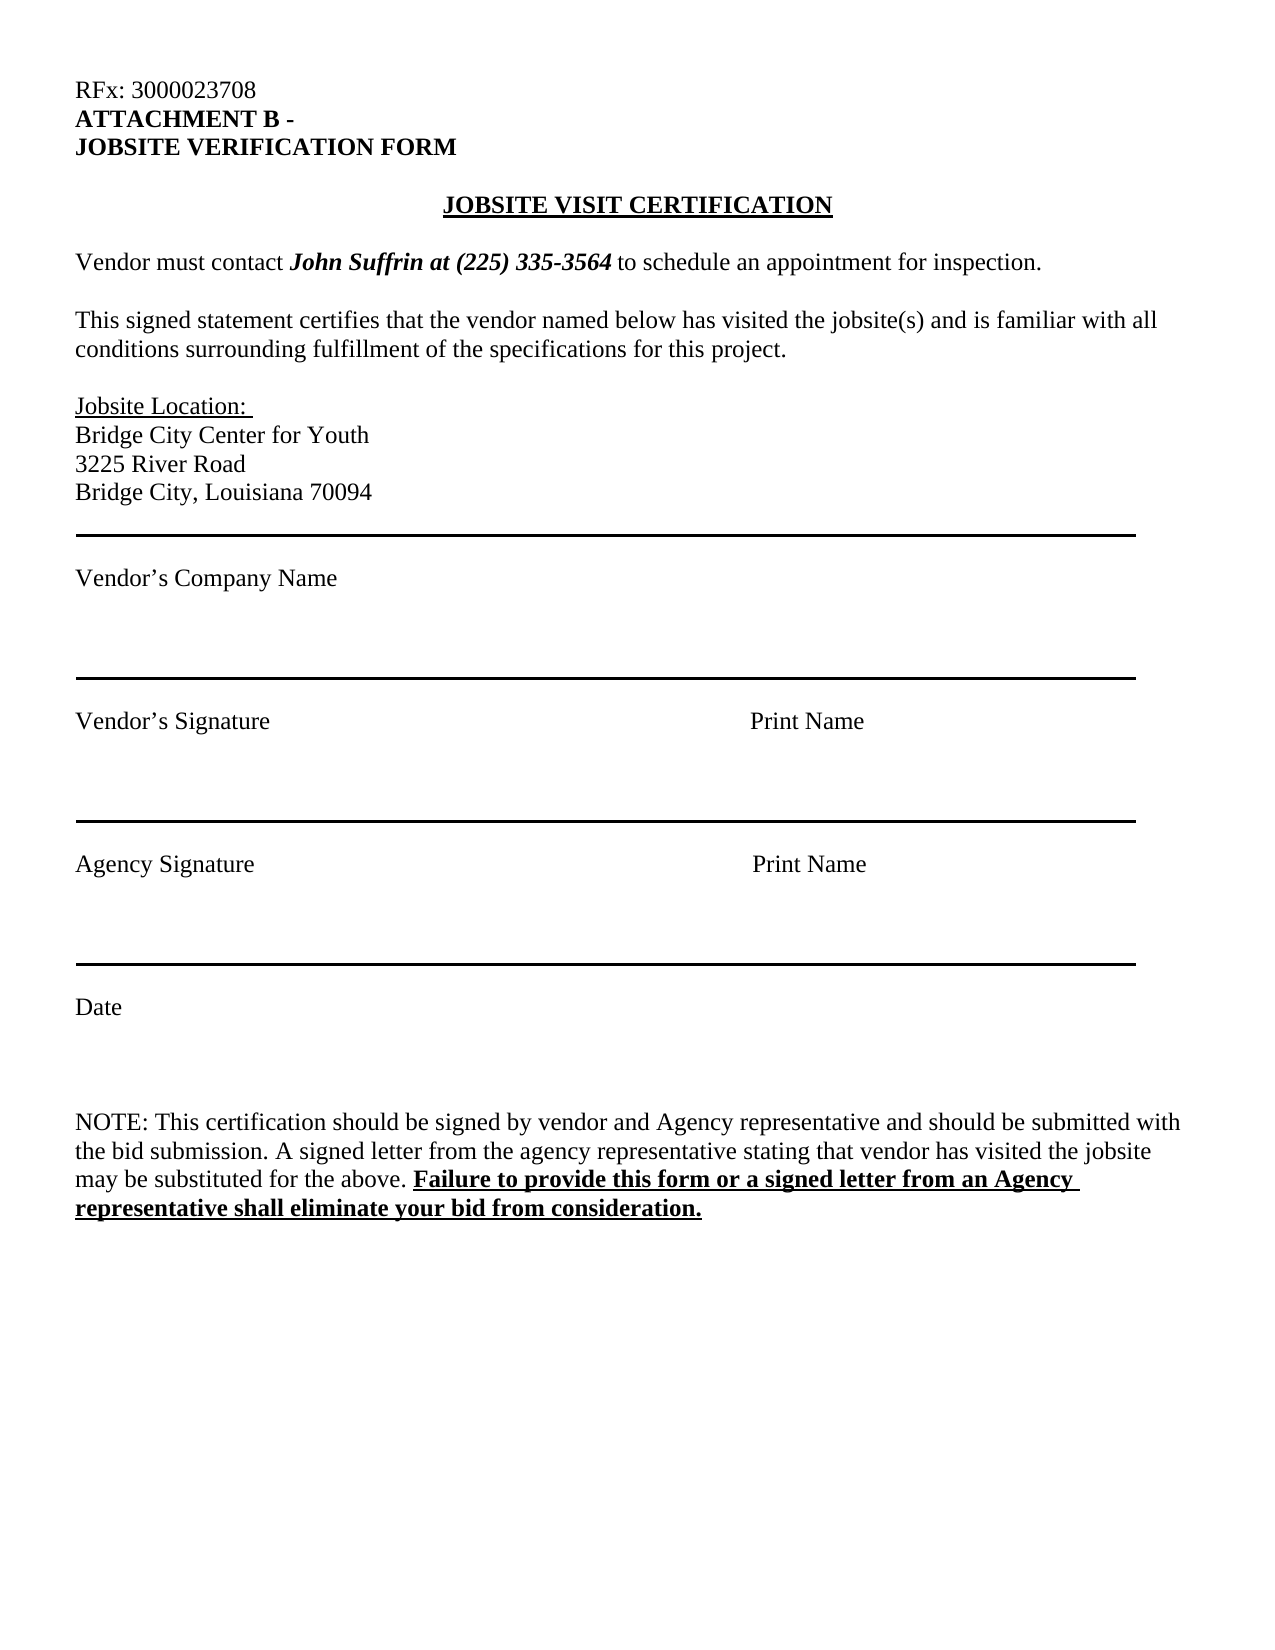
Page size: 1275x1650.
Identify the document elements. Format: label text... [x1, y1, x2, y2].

text This signed statement certifies that the vendor named below has visited the jobsite(s) and is familiar with all conditions surrounding fulfillment of the specifications for this project. [75, 305, 1200, 362]
text Vendor’s Company Name [75, 563, 1200, 592]
text ATTACHMENT B - [75, 104, 1200, 132]
text NOTE: This certification should be signed by vendor and Agency representative and should be submitted with the bid submission. A signed letter from the agency representative stating that vendor has visited the jobsite may be substituted for the above. Failure to provide this form or a signed letter from an Agency representative shall eliminate your bid from consideration. [75, 1107, 1200, 1222]
text 3225 River Road [75, 449, 1200, 477]
text Jobsite Location: [75, 391, 1200, 420]
text JOBSITE VERIFICATION FORM [75, 132, 1200, 161]
text Date [75, 992, 1200, 1021]
text Agency Signature Print Name [75, 849, 1200, 878]
text Vendor must contact John Suffrin at (225) 335-3564 to schedule an appointment for inspection. [75, 247, 1200, 276]
text Bridge City, Louisiana 70094 [75, 477, 1200, 506]
text Vendor’s Signature Print Name [75, 706, 1200, 735]
text RFx: 3000023708 [75, 75, 1200, 104]
text JOBSITE VISIT CERTIFICATION [75, 190, 1200, 219]
text Bridge City Center for Youth [75, 420, 1200, 449]
